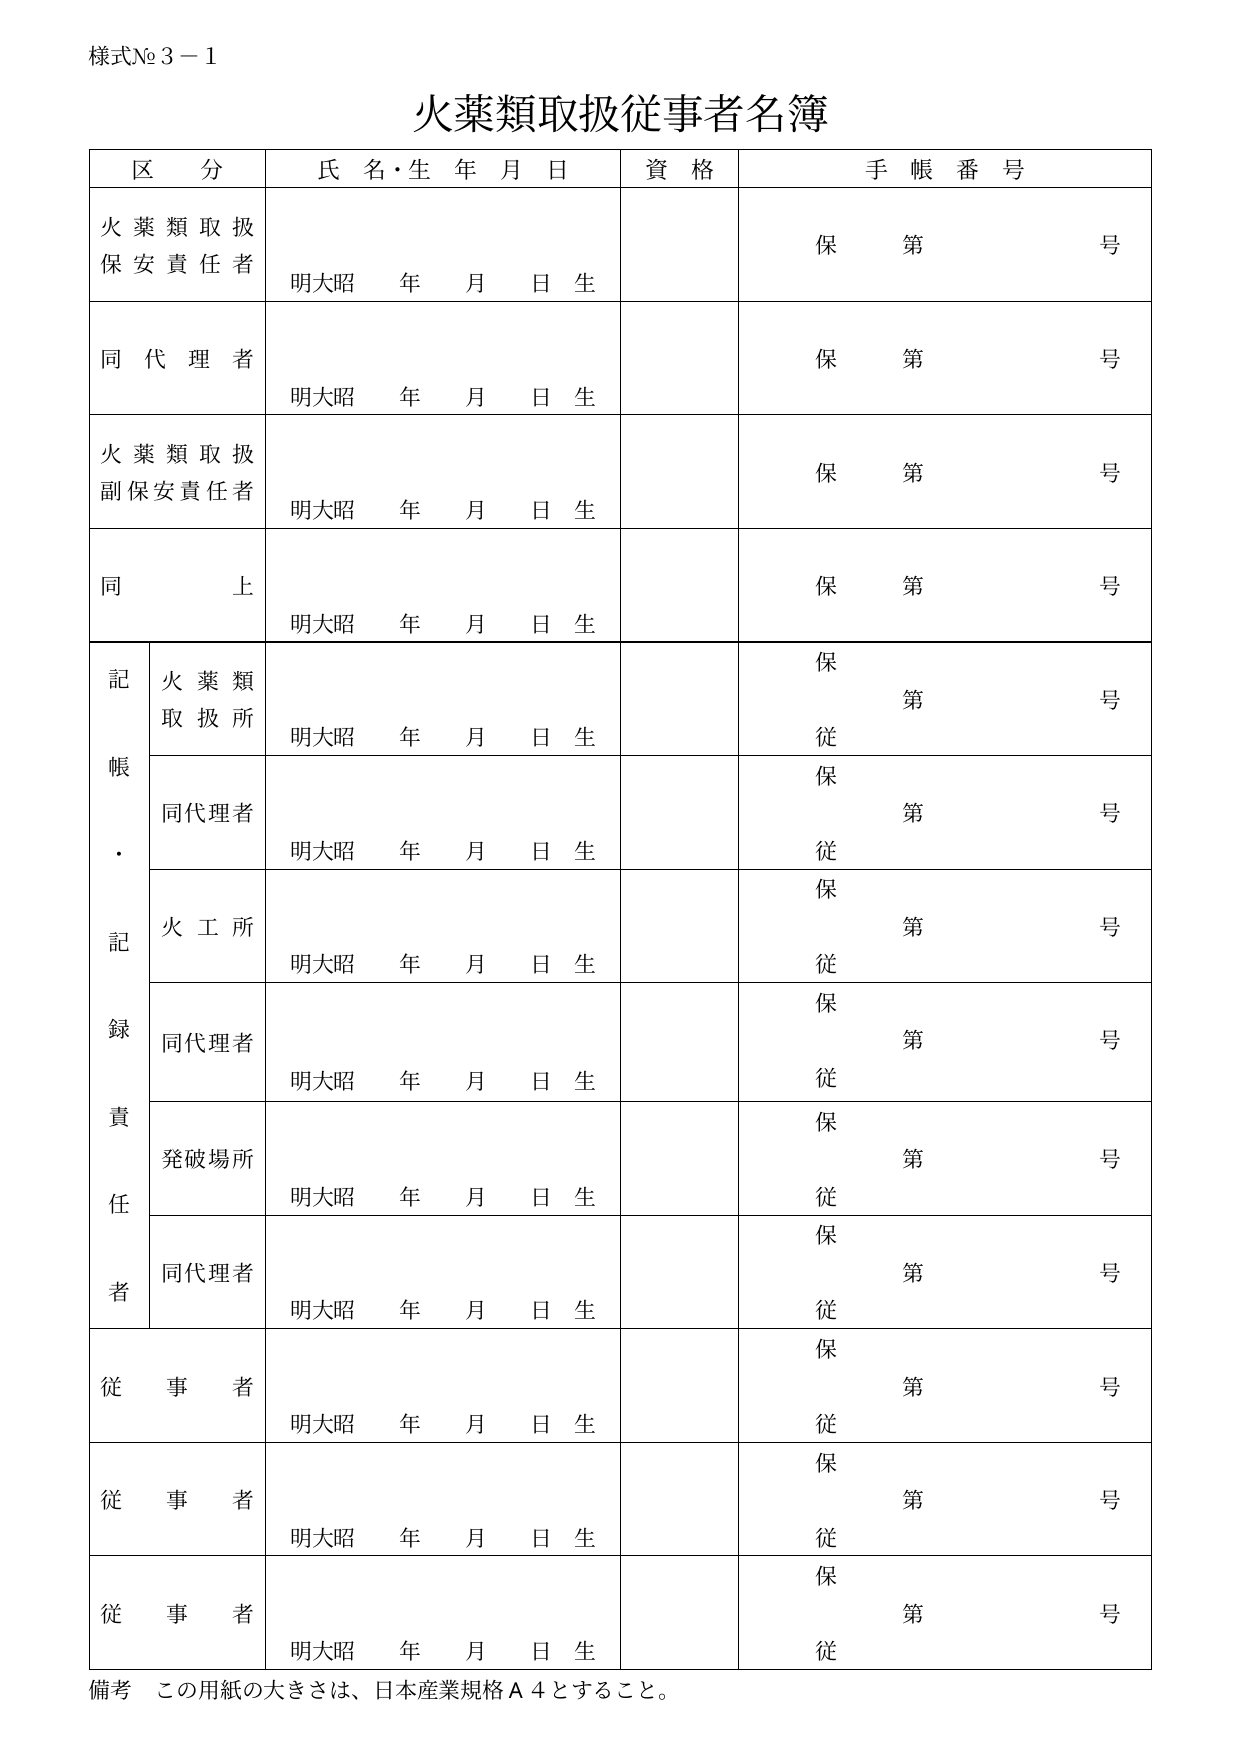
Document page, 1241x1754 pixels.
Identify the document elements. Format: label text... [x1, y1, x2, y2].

table_header 資 格 [621, 150, 738, 187]
table_cell 明大昭 年 月 日 生 [266, 1556, 620, 1669]
table_cell 保 第 号 従 [739, 756, 1151, 868]
table_cell 同代理者 [150, 1216, 265, 1328]
table_cell 保 第 号 従 [739, 1556, 1151, 1669]
table_cell 保 第 号 従 [739, 643, 1151, 755]
table_cell 保 第 号 [739, 415, 1151, 528]
table_cell [621, 756, 738, 868]
table_cell [621, 302, 738, 414]
table_cell 明大昭 年 月 日 生 [266, 188, 620, 301]
table_header 区 分 [90, 150, 265, 187]
table_cell [621, 870, 738, 982]
table_cell 保 第 号 従 [739, 1216, 1151, 1328]
table_cell 同代理者 [150, 756, 265, 868]
table_cell 保 第 号 [739, 302, 1151, 414]
table_cell 保 第 号 従 [739, 1329, 1151, 1442]
table_cell 保 第 号 従 [739, 1443, 1151, 1555]
table_cell [621, 643, 738, 755]
table_cell 火工所 [150, 870, 265, 982]
table_cell 明大昭 年 月 日 生 [266, 302, 620, 414]
table_cell 発破場所 [150, 1102, 265, 1215]
table_cell 従事者 [90, 1556, 265, 1669]
table_cell 明大昭 年 月 日 生 [266, 870, 620, 982]
table_header 手 帳 番 号 [739, 150, 1151, 187]
table_header 氏 名・生 年 月 日 [266, 150, 620, 187]
table_cell 明大昭 年 月 日 生 [266, 756, 620, 868]
table_cell [621, 188, 738, 301]
table_cell 従事者 [90, 1443, 265, 1555]
table_cell [621, 1556, 738, 1669]
table_cell [621, 1102, 738, 1215]
table_cell 同代理者 [150, 983, 265, 1101]
text 備考 この用紙の大きさは、日本産業規格A４とすること。 [89, 1670, 1152, 1707]
table_cell [621, 1216, 738, 1328]
table_cell 記 帳 ・ 記 録 責 任 者 [90, 643, 149, 1328]
table_cell 保 第 号 従 [739, 1102, 1151, 1215]
table_cell 明大昭 年 月 日 生 [266, 1216, 620, 1328]
table_cell 保 第 号 [739, 188, 1151, 301]
table_cell 明大昭 年 月 日 生 [266, 1102, 620, 1215]
table_cell [621, 1329, 738, 1442]
table_cell 火薬類取扱 保安責任者 [90, 188, 265, 301]
table_cell 同代理者 [90, 302, 265, 414]
table_cell [621, 415, 738, 528]
table_cell 保 第 号 従 [739, 983, 1151, 1101]
table_cell 明大昭 年 月 日 生 [266, 1443, 620, 1555]
table_cell [621, 1443, 738, 1555]
table_cell 従事者 [90, 1329, 265, 1442]
table_cell [621, 529, 738, 641]
table_cell 保 第 号 [739, 529, 1151, 641]
table_cell 明大昭 年 月 日 生 [266, 1329, 620, 1442]
table_cell [621, 983, 738, 1101]
table_cell 火薬類取扱 副保安責任者 [90, 415, 265, 528]
table_cell 同上 [90, 529, 265, 641]
table_cell 明大昭 年 月 日 生 [266, 529, 620, 641]
text 火薬類取扱従事者名簿 [89, 74, 1152, 149]
table_cell 明大昭 年 月 日 生 [266, 643, 620, 755]
table_cell 明大昭 年 月 日 生 [266, 983, 620, 1101]
text 様式№３－１ [89, 36, 1152, 74]
table_cell 火薬類 取扱所 [150, 643, 265, 755]
table_cell 明大昭 年 月 日 生 [266, 415, 620, 528]
table_cell 保 第 号 従 [739, 870, 1151, 982]
